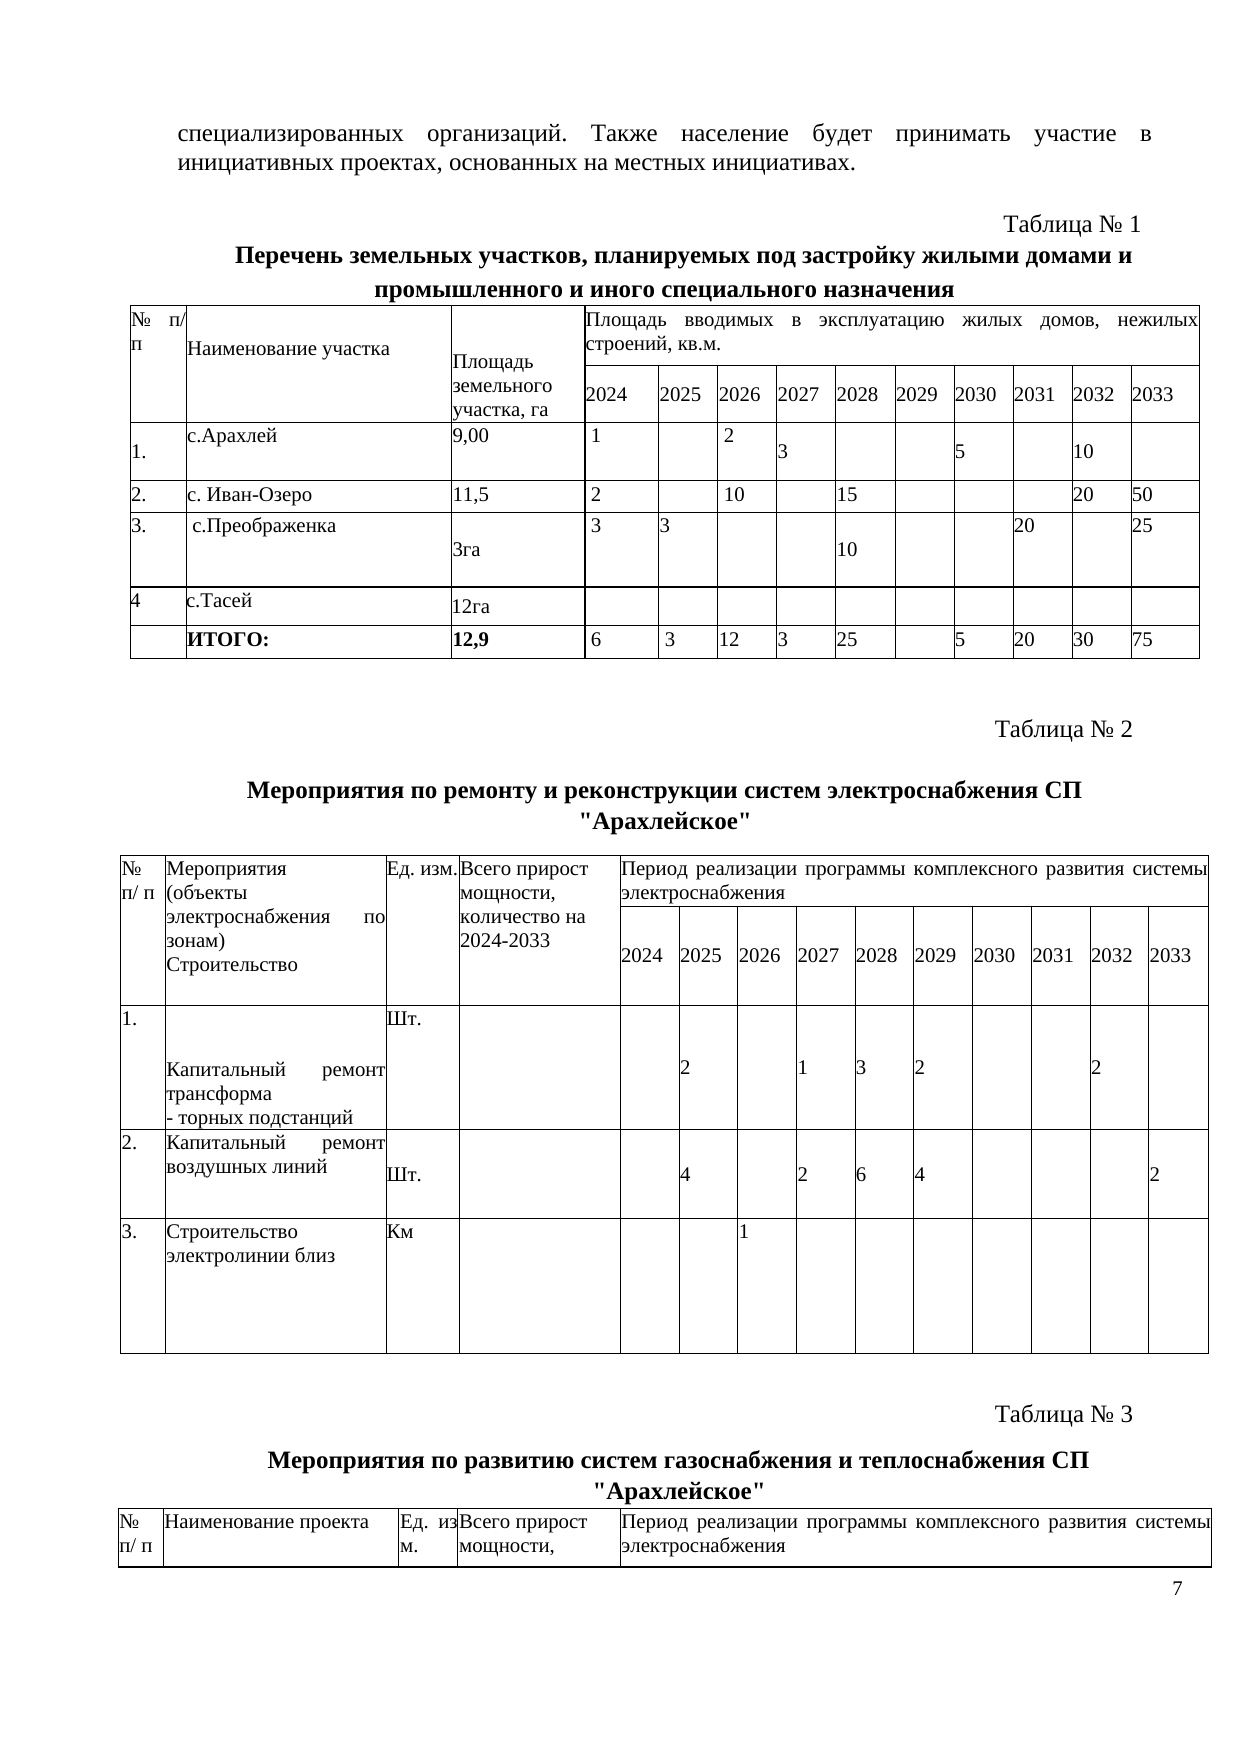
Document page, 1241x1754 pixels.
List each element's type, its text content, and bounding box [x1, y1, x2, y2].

table_cell [896, 588, 954, 625]
table_header Площадь земельного участка, га [452, 306, 584, 422]
table_cell ИТОГО: [187, 626, 451, 657]
table_cell Шт. [387, 1006, 459, 1129]
table_cell 2030 [973, 907, 1031, 1004]
table_cell [896, 513, 954, 586]
table_cell [973, 1219, 1031, 1353]
table_header Мероприятия (объекты электроснабжения по зонам) Строительство [166, 856, 386, 1004]
table_cell [777, 481, 835, 512]
table_cell Строительство электролинии близ [166, 1219, 386, 1353]
table_cell 2 [680, 1006, 737, 1129]
table_cell [973, 1006, 1031, 1129]
table_cell 6 [586, 626, 658, 657]
table_cell 5 [955, 626, 1013, 657]
table_cell 2033 [1132, 366, 1199, 422]
table_cell [914, 1219, 972, 1353]
table_cell 2 [586, 481, 658, 512]
table_cell [738, 1130, 796, 1218]
table_cell с.Тасей [187, 588, 451, 625]
table_cell 2. [131, 481, 186, 512]
table_cell [777, 588, 835, 625]
table_cell [460, 1130, 620, 1218]
table_cell с.Преображенка [187, 513, 451, 586]
table_cell [836, 423, 895, 480]
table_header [164, 1509, 398, 1566]
table_cell 2032 [1091, 907, 1148, 1004]
table_cell 2024 [586, 366, 658, 422]
table_header № п/ п [121, 856, 165, 1004]
table_header Ед. из м. [399, 1509, 457, 1566]
table_cell 2. [121, 1130, 165, 1218]
table_cell [1073, 513, 1131, 586]
table_cell 2026 [738, 907, 796, 1004]
table_cell 4 [680, 1130, 737, 1218]
table_cell [1073, 588, 1131, 625]
table_cell [718, 513, 776, 586]
table_header Наименование участка [187, 306, 451, 422]
table_cell [1032, 1130, 1090, 1218]
table_cell 3 [659, 513, 717, 586]
table_cell [1132, 423, 1199, 480]
table_cell [955, 513, 1013, 586]
table_cell 2026 [718, 366, 776, 422]
table_cell 2033 [1149, 907, 1208, 1004]
table_cell [1149, 1006, 1208, 1129]
table_cell [836, 588, 895, 625]
table_cell 2027 [797, 907, 855, 1004]
table_cell Шт. [387, 1130, 459, 1218]
table_cell [896, 481, 954, 512]
table_cell [896, 626, 954, 657]
text Таблица № 1 Перечень земельных участков, планируемых под застройку жилыми домами и [215, 209, 1152, 269]
table_cell 2 [718, 423, 776, 480]
table_cell с. Иван-Озеро [187, 481, 451, 512]
table_cell 2029 [896, 366, 954, 422]
table_cell 1 [797, 1006, 855, 1129]
table_cell 2028 [856, 907, 913, 1004]
subtitle промышленного и иного специального назначения [177, 274, 1152, 303]
table_cell 2031 [1014, 366, 1072, 422]
table_cell 50 [1132, 481, 1199, 512]
table_cell 20 [1014, 513, 1072, 586]
table_cell 4 [914, 1130, 972, 1218]
table_cell 4 [131, 588, 186, 625]
table_cell [1091, 1130, 1148, 1218]
table_cell [131, 626, 186, 657]
table_cell 3 [586, 513, 658, 586]
table_cell [680, 1219, 737, 1353]
table_header Период реализации программы комплексного развития системы электроснабжения [621, 1509, 1211, 1566]
table_cell [1014, 588, 1072, 625]
table_cell [621, 1006, 679, 1129]
table_cell [659, 423, 717, 480]
table_cell 15 [836, 481, 895, 512]
table_cell 2 [797, 1130, 855, 1218]
table_cell 2027 [777, 366, 835, 422]
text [177, 118, 1152, 176]
table_cell 2029 [914, 907, 972, 1004]
table_header № п/ п [119, 1509, 163, 1566]
table_header Ед. изм. [387, 856, 459, 1004]
table_cell 1. [131, 423, 186, 480]
table_cell [797, 1219, 855, 1353]
table_cell 20 [1014, 626, 1072, 657]
table_cell 3 [777, 423, 835, 480]
table_cell [896, 423, 954, 480]
table_cell [1014, 423, 1072, 480]
table_cell 3га [452, 513, 584, 586]
table_cell [1032, 1006, 1090, 1129]
table_cell 2 [1149, 1130, 1208, 1218]
table_cell [718, 588, 776, 625]
table_cell 2032 [1073, 366, 1131, 422]
table_cell Капитальный ремонт трансформа - торных подстанций [166, 1006, 386, 1129]
table_cell 3 [777, 626, 835, 657]
table_cell [621, 1219, 679, 1353]
table_cell 3. [131, 513, 186, 586]
table_cell Капитальный ремонт воздушных линий [166, 1130, 386, 1218]
table_cell 10 [836, 513, 895, 586]
table_cell 2028 [836, 366, 895, 422]
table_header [458, 1509, 620, 1566]
table_cell [856, 1219, 913, 1353]
table_cell 25 [1132, 513, 1199, 586]
table_cell 12,9 [452, 626, 584, 657]
table_cell 3 [659, 626, 717, 657]
table_cell [659, 481, 717, 512]
table_cell 75 [1132, 626, 1199, 657]
table_cell 1 [586, 423, 658, 480]
table_header Площадь вводимых в эксплуатацию жилых домов, нежилых строений, кв.м. [586, 306, 1199, 365]
table_cell 20 [1073, 481, 1131, 512]
table_cell 1. [121, 1006, 165, 1129]
table_cell [738, 1006, 796, 1129]
table_cell 10 [1073, 423, 1131, 480]
table_cell [1014, 481, 1072, 512]
table_cell 11,5 [452, 481, 584, 512]
table_cell [1091, 1219, 1148, 1353]
table_cell 2 [914, 1006, 972, 1129]
table_cell [659, 588, 717, 625]
table_cell [586, 588, 658, 625]
table_cell [955, 481, 1013, 512]
text Мероприятия по развитию систем газоснабжения и теплоснабжения СП "Арахлейское" [204, 1445, 1152, 1505]
table_cell 9,00 [452, 423, 584, 480]
table_cell 25 [836, 626, 895, 657]
table_cell [460, 1219, 620, 1353]
table_cell с.Арахлей [187, 423, 451, 480]
text Таблица № 2 [177, 714, 1133, 743]
table_cell [460, 1006, 620, 1129]
table_cell [777, 513, 835, 586]
table_cell 3. [121, 1219, 165, 1353]
table_cell 3 [856, 1006, 913, 1129]
table_cell 2025 [659, 366, 717, 422]
text Таблица № 3 [177, 1399, 1133, 1428]
table_header Период реализации программы комплексного развития системы электроснабжения [621, 856, 1208, 906]
table_cell [621, 1130, 679, 1218]
table_cell 2024 [621, 907, 679, 1004]
table_cell 1 [738, 1219, 796, 1353]
table_header № п/ п [131, 306, 186, 422]
table_cell [1132, 588, 1199, 625]
table_cell 2030 [955, 366, 1013, 422]
table_cell 6 [856, 1130, 913, 1218]
table_cell 30 [1073, 626, 1131, 657]
table_header Всего прирост мощности, количество на 2024-2033 [460, 856, 620, 1004]
subtitle Мероприятия по ремонту и реконструкции систем электроснабжения СП "Арахлейское" [177, 775, 1151, 835]
table_cell 2 [1091, 1006, 1148, 1129]
table_cell Км [387, 1219, 459, 1353]
table_cell 12 [718, 626, 776, 657]
table_cell 10 [718, 481, 776, 512]
table_cell [955, 588, 1013, 625]
table_cell [1149, 1219, 1208, 1353]
table_cell 5 [955, 423, 1013, 480]
table_cell [1032, 1219, 1090, 1353]
table_cell 12га [452, 588, 584, 625]
table_cell [973, 1130, 1031, 1218]
table_cell 2031 [1032, 907, 1090, 1004]
table_cell 2025 [680, 907, 737, 1004]
